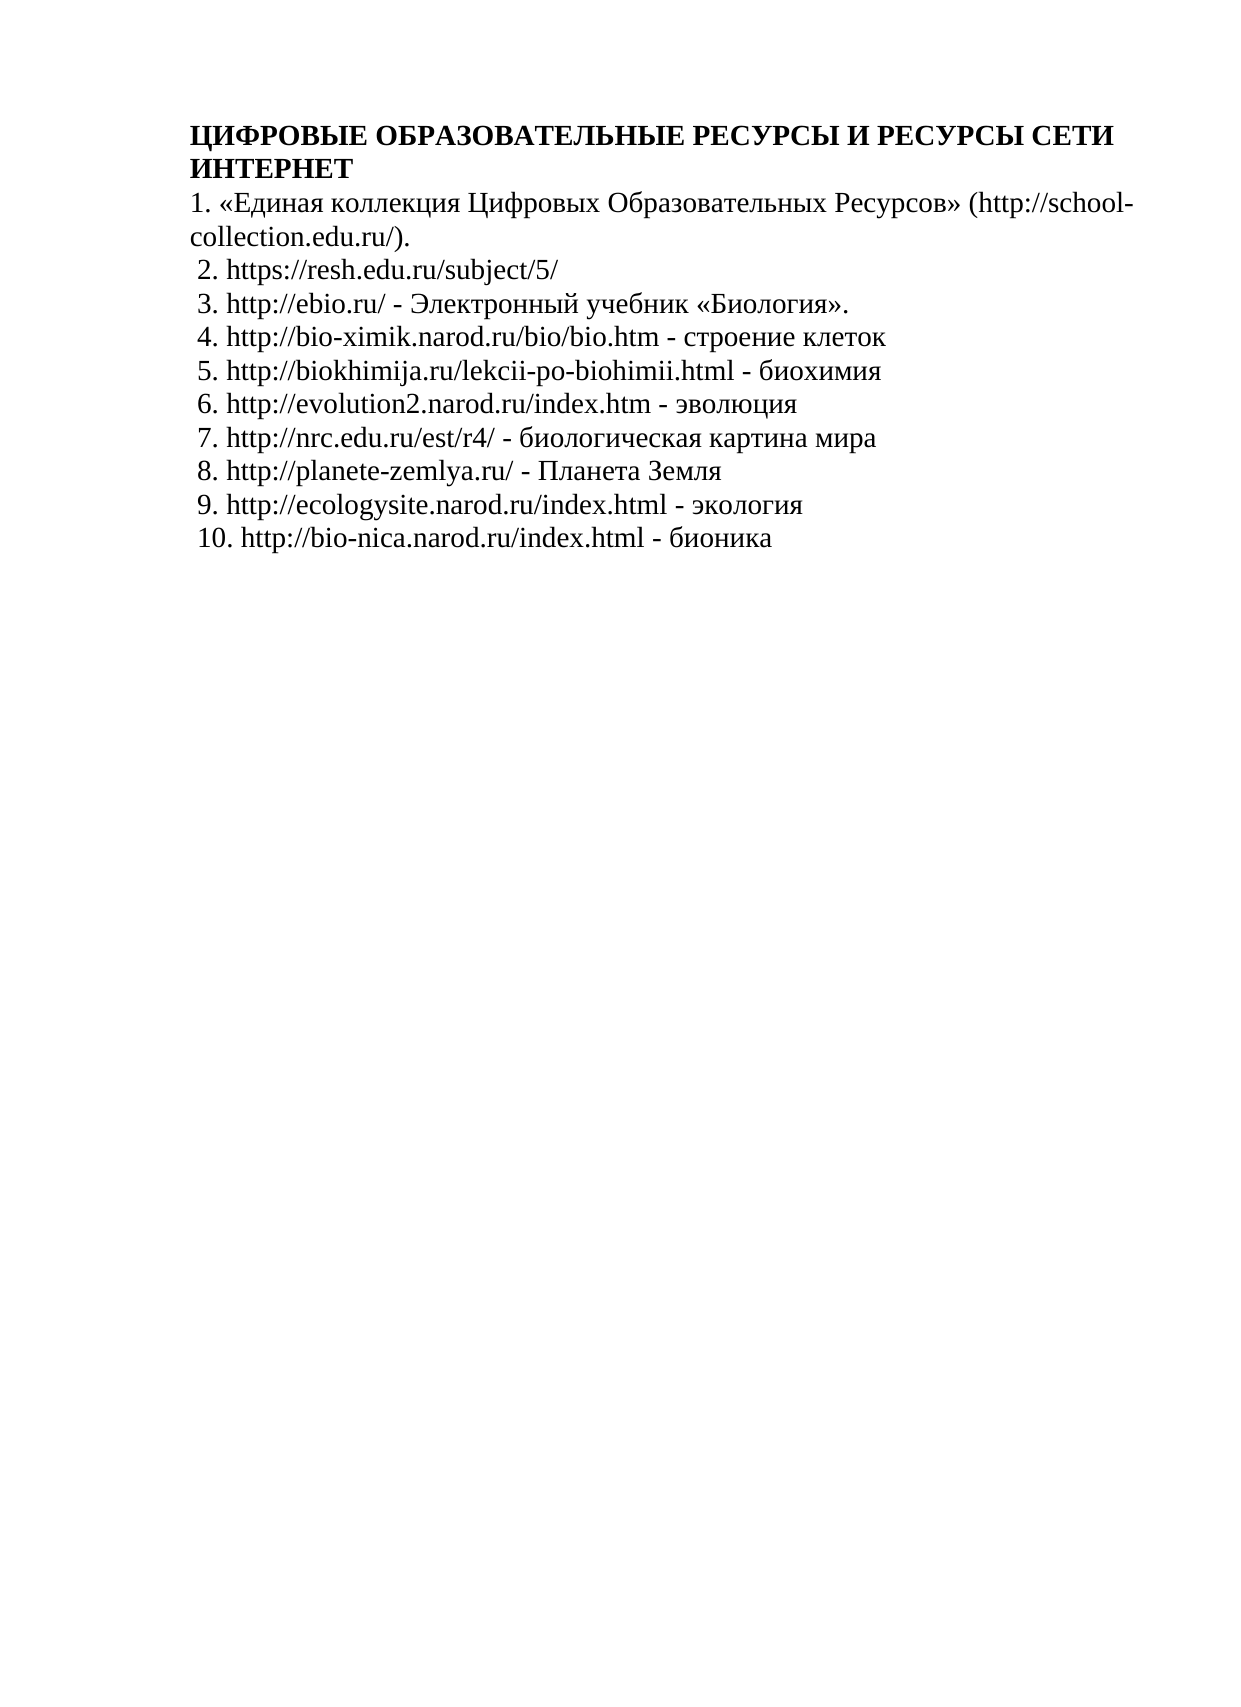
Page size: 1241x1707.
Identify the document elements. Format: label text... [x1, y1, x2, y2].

text ​​‌1. «Единая коллекция Цифровых Образовательных Ресурсов» (http://school-collection.edu.ru/). 2. https://resh.edu.ru/subject/5/ 3. http://ebio.ru/ - Электронный учебник «Биология». 4. http://bio-ximik.narod.ru/bio/bio.htm - строение клеток 5. http://biokhimija.ru/lekcii-po-biohimii.html - биохимия 6. http://evolution2.narod.ru/index.htm - эволюция 7. http://nrc.edu.ru/est/r4/ - биологическая картина мира 8. http://planete-zemlya.ru/ - Планета Земля 9. http://ecologysite.narod.ru/index.html - экология 10. http://bio-nica.narod.ru/index.html - бионика [189, 185, 1152, 554]
text ЦИФРОВЫЕ ОБРАЗОВАТЕЛЬНЫЕ РЕСУРСЫ И РЕСУРСЫ СЕТИ ИНТЕРНЕТ [189, 118, 1152, 185]
